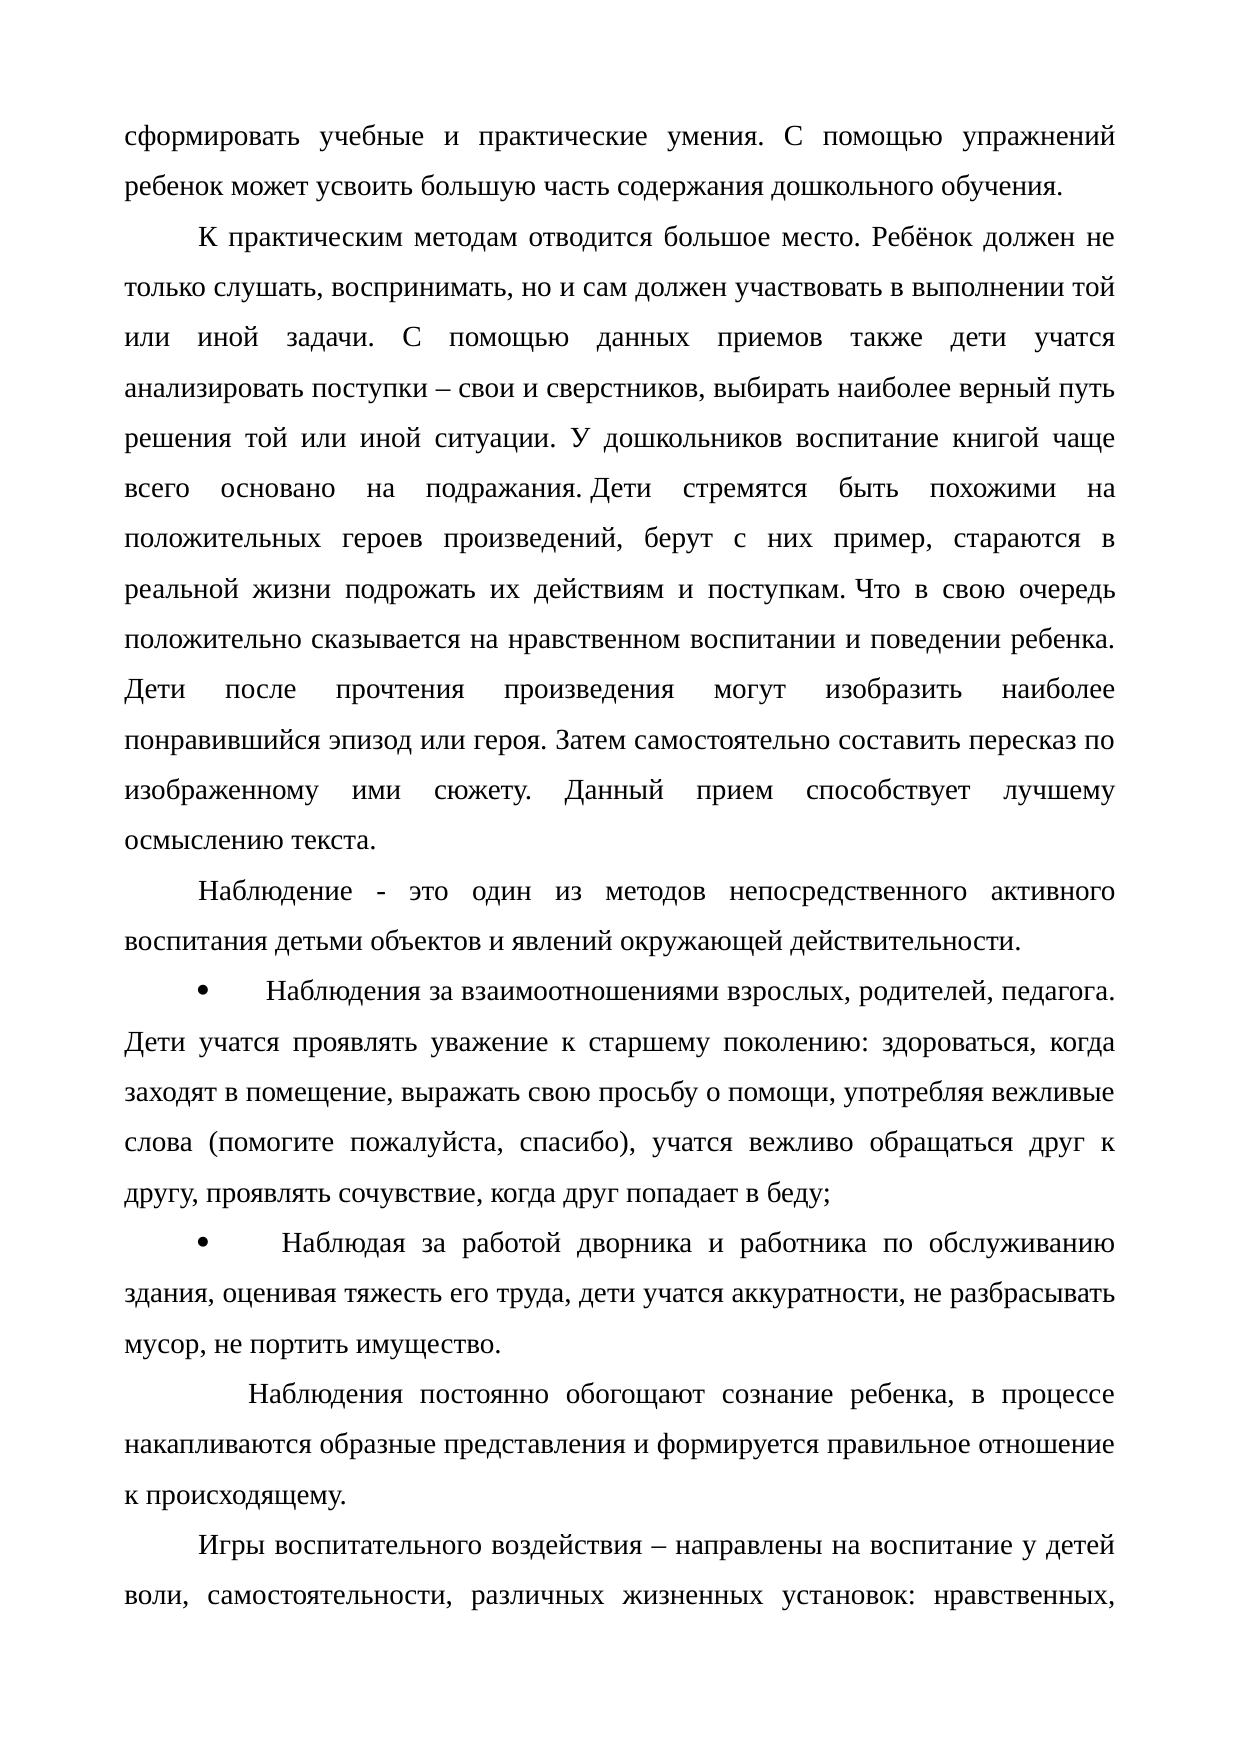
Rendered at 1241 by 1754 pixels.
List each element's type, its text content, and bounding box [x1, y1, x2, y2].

text Наблюдения постоянно обогощают сознание ребенка, в процессе накапливаются образные представления и формируется правильное отношение к происходящему. [124, 1376, 1116, 1510]
list Наблюдения за взаимоотношениями взрослых, родителей, педагога. Дети учатся проявлять уважение к старшему поколению: здороваться, когда заходят в помещение, выражать свою просьбу о помощи, употребляя вежливые слова (помогите пожалуйста, спасибо), учатся вежливо обращаться друг к другу, проявлять сочувствие, когда друг попадает в беду; [124, 973, 1116, 1208]
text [124, 118, 1116, 202]
text Наблюдение - это один из методов непосредственного активного воспитания детьми объектов и явлений окружающей действительности. [124, 873, 1116, 957]
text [124, 1527, 1116, 1611]
list Наблюдая за работой дворника и работника по обслуживанию здания, оценивая тяжесть его труда, дети учатся аккуратности, не разбрасывать мусор, не портить имущество. [124, 1225, 1116, 1359]
text К практическим методам отводится большое место. Ребёнок должен не только слушать, воспринимать, но и сам должен участвовать в выполнении той или иной задачи. С помощью данных приемов также дети учатся анализировать поступки – свои и сверстников, выбирать наиболее верный путь решения той или иной ситуации. У дошкольников воспитание книгой чаще всего основано на подражания. Дети стремятся быть похожими на положительных героев произведений, берут с них пример, стараются в реальной жизни подрожать их действиям и поступкам. Что в свою очередь положительно сказывается на нравственном воспитании и поведении ребенка. Дети после прочтения произведения могут изобразить наиболее понравившийся эпизод или героя. Затем самостоятельно составить пересказ по изображенному ими сюжету. Данный прием способствует лучшему осмыслению текста. [124, 219, 1116, 856]
